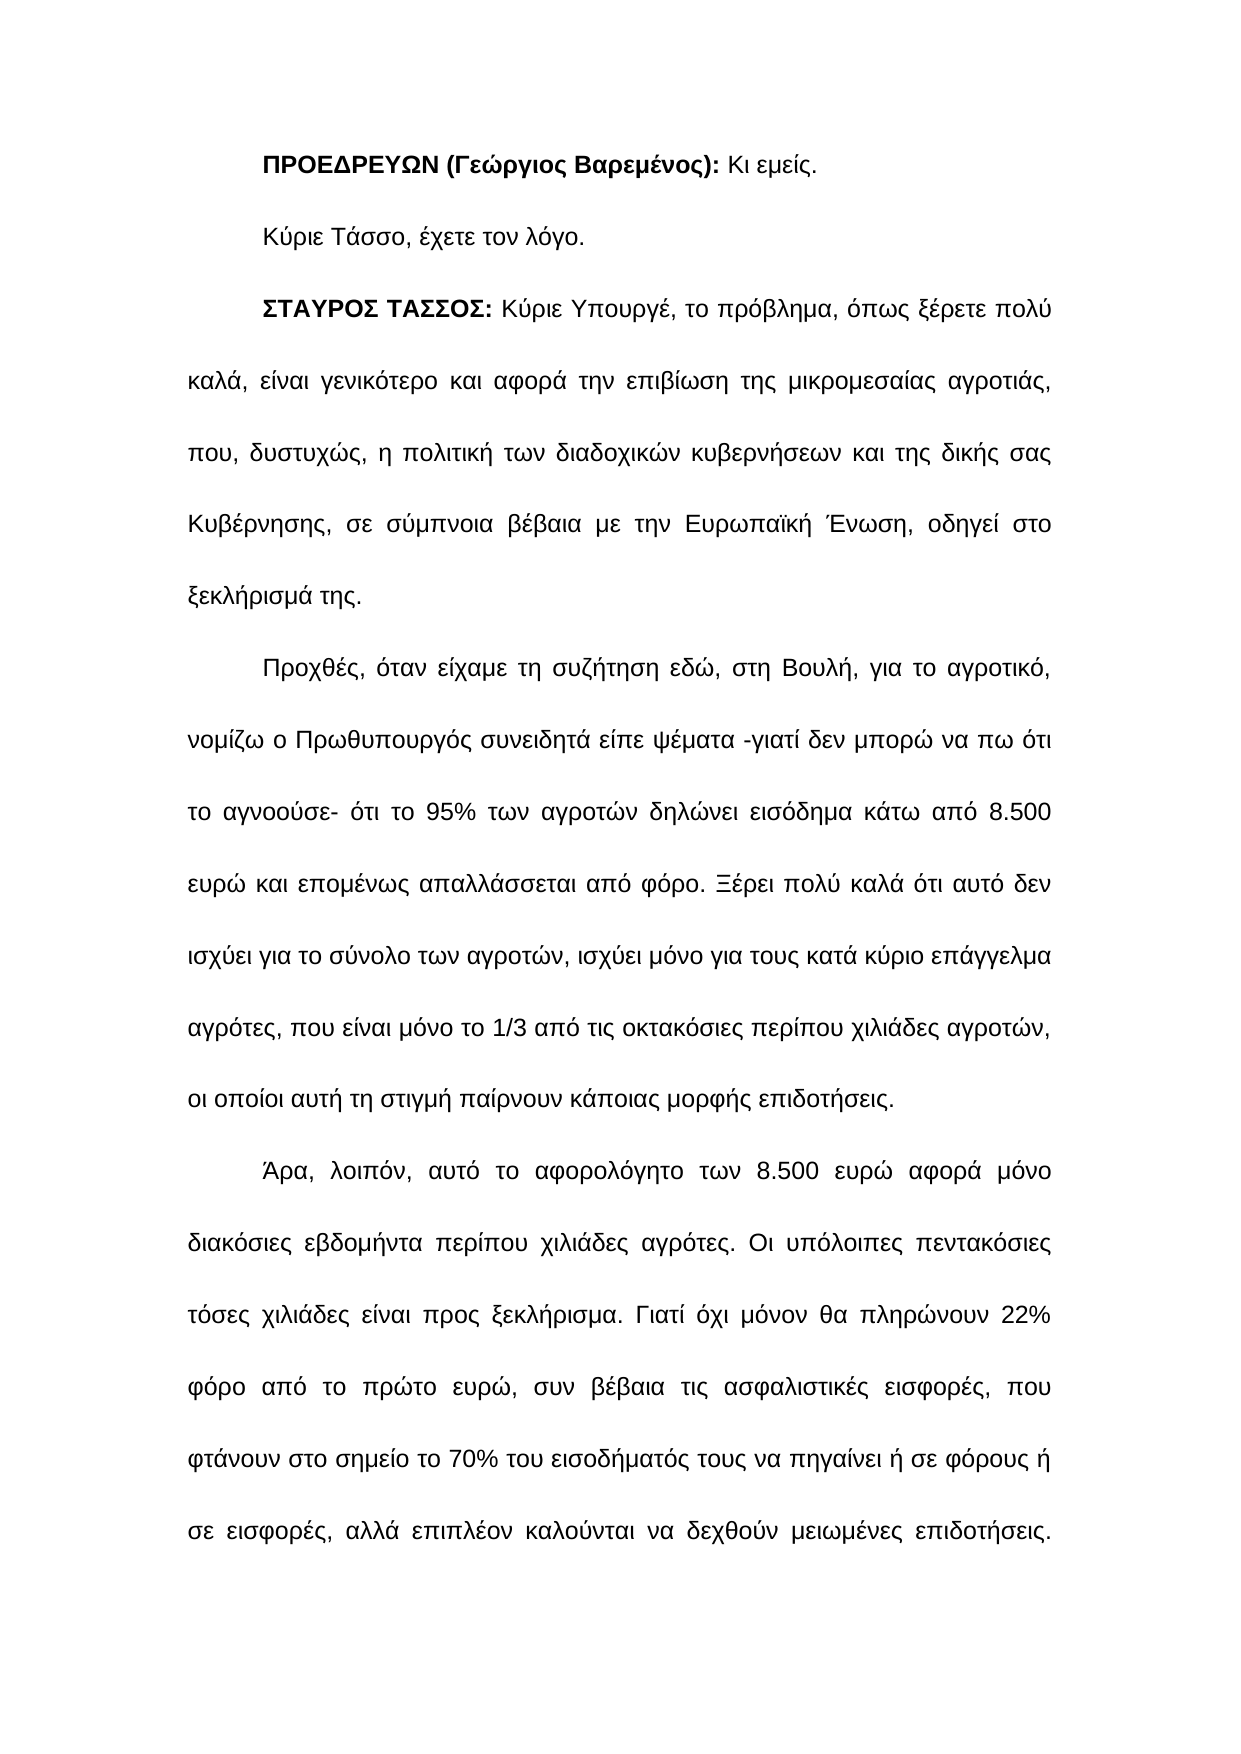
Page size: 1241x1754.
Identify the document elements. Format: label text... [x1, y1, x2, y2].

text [187, 1156, 1053, 1544]
text Προχθές, όταν είχαμε τη συζήτηση εδώ, στη Βουλή, για το αγροτικό, νομίζω ο Πρωθυπουργός συνειδητά είπε ψέματα -γιατί δεν μπορώ να πω ότι το αγνοούσε- ότι το 95% των αγροτών δηλώνει εισόδημα κάτω από 8.500 ευρώ και επομένως απαλλάσσεται από φόρο. Ξέρει πολύ καλά ότι αυτό δεν ισχύει για το σύνολο των αγροτών, ισχύει μόνο για τους κατά κύριο επάγγελμα αγρότες, που είναι μόνο το 1/3 από τις οκτακόσιες περίπου χιλιάδες αγροτών, οι οποίοι αυτή τη στιγμή παίρνουν κάποιας μορφής επιδοτήσεις. [187, 653, 1053, 1113]
text Κύριε Τάσσο, έχετε τον λόγο. [187, 222, 1053, 251]
text ΣΤΑΥΡΟΣ ΤΑΣΣΟΣ: Κύριε Υπουργέ, το πρόβλημα, όπως ξέρετε πολύ καλά, είναι γενικότερο και αφορά την επιβίωση της μικρομεσαίας αγροτιάς, που, δυστυχώς, η πολιτική των διαδοχικών κυβερνήσεων και της δικής σας Κυβέρνησης, σε σύμπνοια βέβαια με την Ευρωπαϊκή Ένωση, οδηγεί στο ξεκλήρισμά της. [187, 294, 1053, 610]
text ΠΡΟΕΔΡΕΥΩΝ (Γεώργιος Βαρεμένος): Κι εμείς. [187, 150, 1053, 179]
